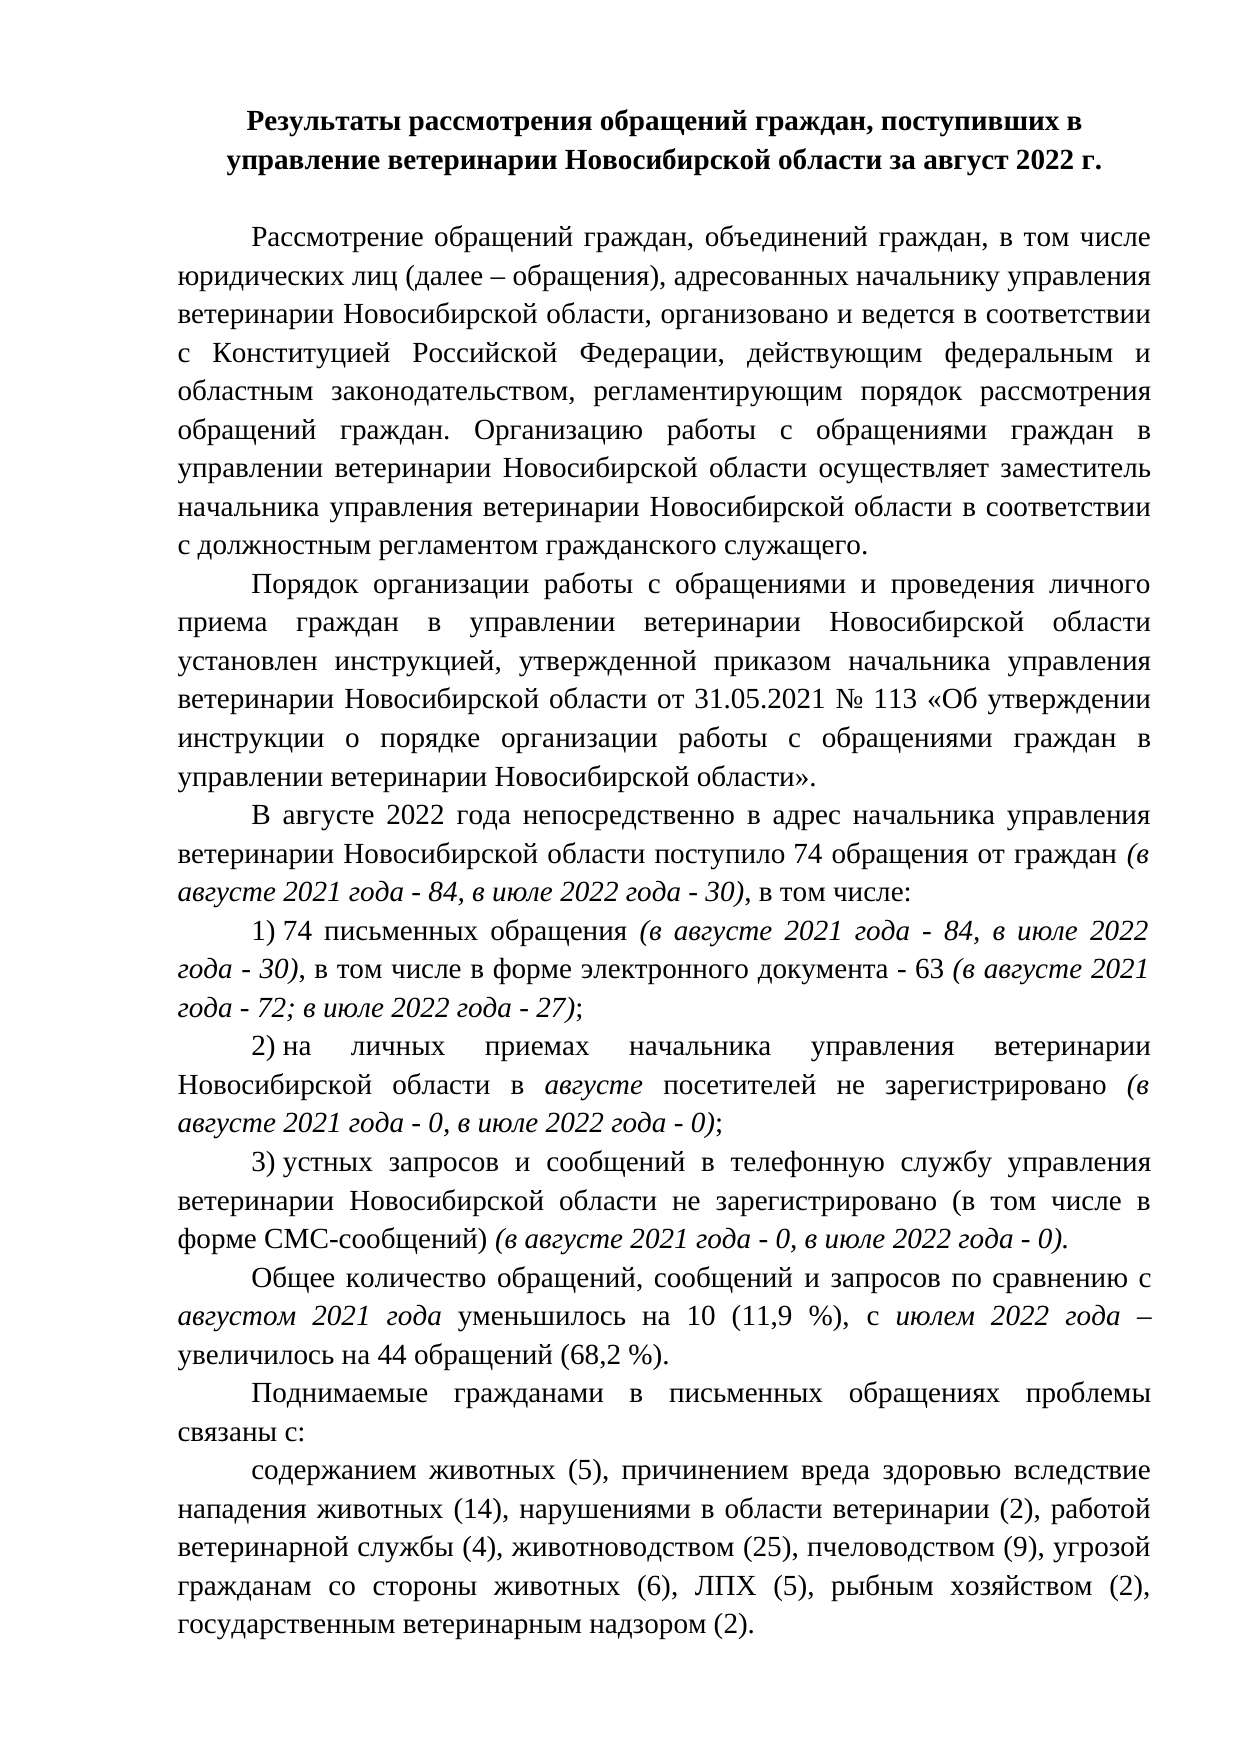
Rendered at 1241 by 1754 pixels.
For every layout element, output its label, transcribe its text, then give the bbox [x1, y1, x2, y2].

text Общее количество обращений, сообщений и запросов по сравнению с августом 2021 года уменьшилось на 10 (11,9 %), с июлем 2022 года – увеличилось на 44 обращений (68,2 %). [177, 1260, 1152, 1370]
text В августе 2022 года непосредственно в адрес начальника управления ветеринарии Новосибирской области поступило 74 обращения от граждан (в августе 2021 года - 84, в июле 2022 года - 30), в том числе: [177, 797, 1152, 908]
text Поднимаемые гражданами в письменных обращениях проблемы связаны с: [177, 1375, 1152, 1447]
text Рассмотрение обращений граждан, объединений граждан, в том числе юридических лиц (далее – обращения), адресованных начальнику управления ветеринарии Новосибирской области, организовано и ведется в соответствии с Конституцией Российской Федерации, действующим федеральным и областным законодательством, регламентирующим порядок рассмотрения обращений граждан. Организацию работы с обращениями граждан в управлении ветеринарии Новосибирской области осуществляет заместитель начальника управления ветеринарии Новосибирской области в соответствии с должностным регламентом гражданского служащего. [177, 219, 1152, 561]
text Порядок организации работы с обращениями и проведения личного приема граждан в управлении ветеринарии Новосибирской области установлен инструкцией, утвержденной приказом начальника управления ветеринарии Новосибирской области от 31.05.2021 № 113 «Об утверждении инструкции о порядке организации работы с обращениями граждан в управлении ветеринарии Новосибирской области». [177, 566, 1152, 792]
text 2) на личных приемах начальника управления ветеринарии Новосибирской области в августе посетителей не зарегистрировано (в августе 2021 года - 0, в июле 2022 года - 0); [177, 1028, 1152, 1139]
text содержанием животных (5), причинением вреда здоровью вследствие нападения животных (14), нарушениями в области ветеринарии (2), работой ветеринарной службы (4), животноводством (25), пчеловодством (9), угрозой гражданам со стороны животных (6), ЛПХ (5), рыбным хозяйством (2), государственным ветеринарным надзором (2). [177, 1452, 1152, 1640]
text 1) 74 письменных обращения (в августе 2021 года - 84, в июле 2022 года - 30), в том числе в форме электронного документа - 63 (в августе 2021 года - 72; в июле 2022 года - 27); [177, 913, 1152, 1023]
text Результаты рассмотрения обращений граждан, поступивших в управление ветеринарии Новосибирской области за август 2022 г. [177, 103, 1152, 176]
text 3) устных запросов и сообщений в телефонную службу управления ветеринарии Новосибирской области не зарегистрировано (в том числе в форме СМС-сообщений) (в августе 2021 года - 0, в июле 2022 года - 0). [177, 1144, 1152, 1255]
